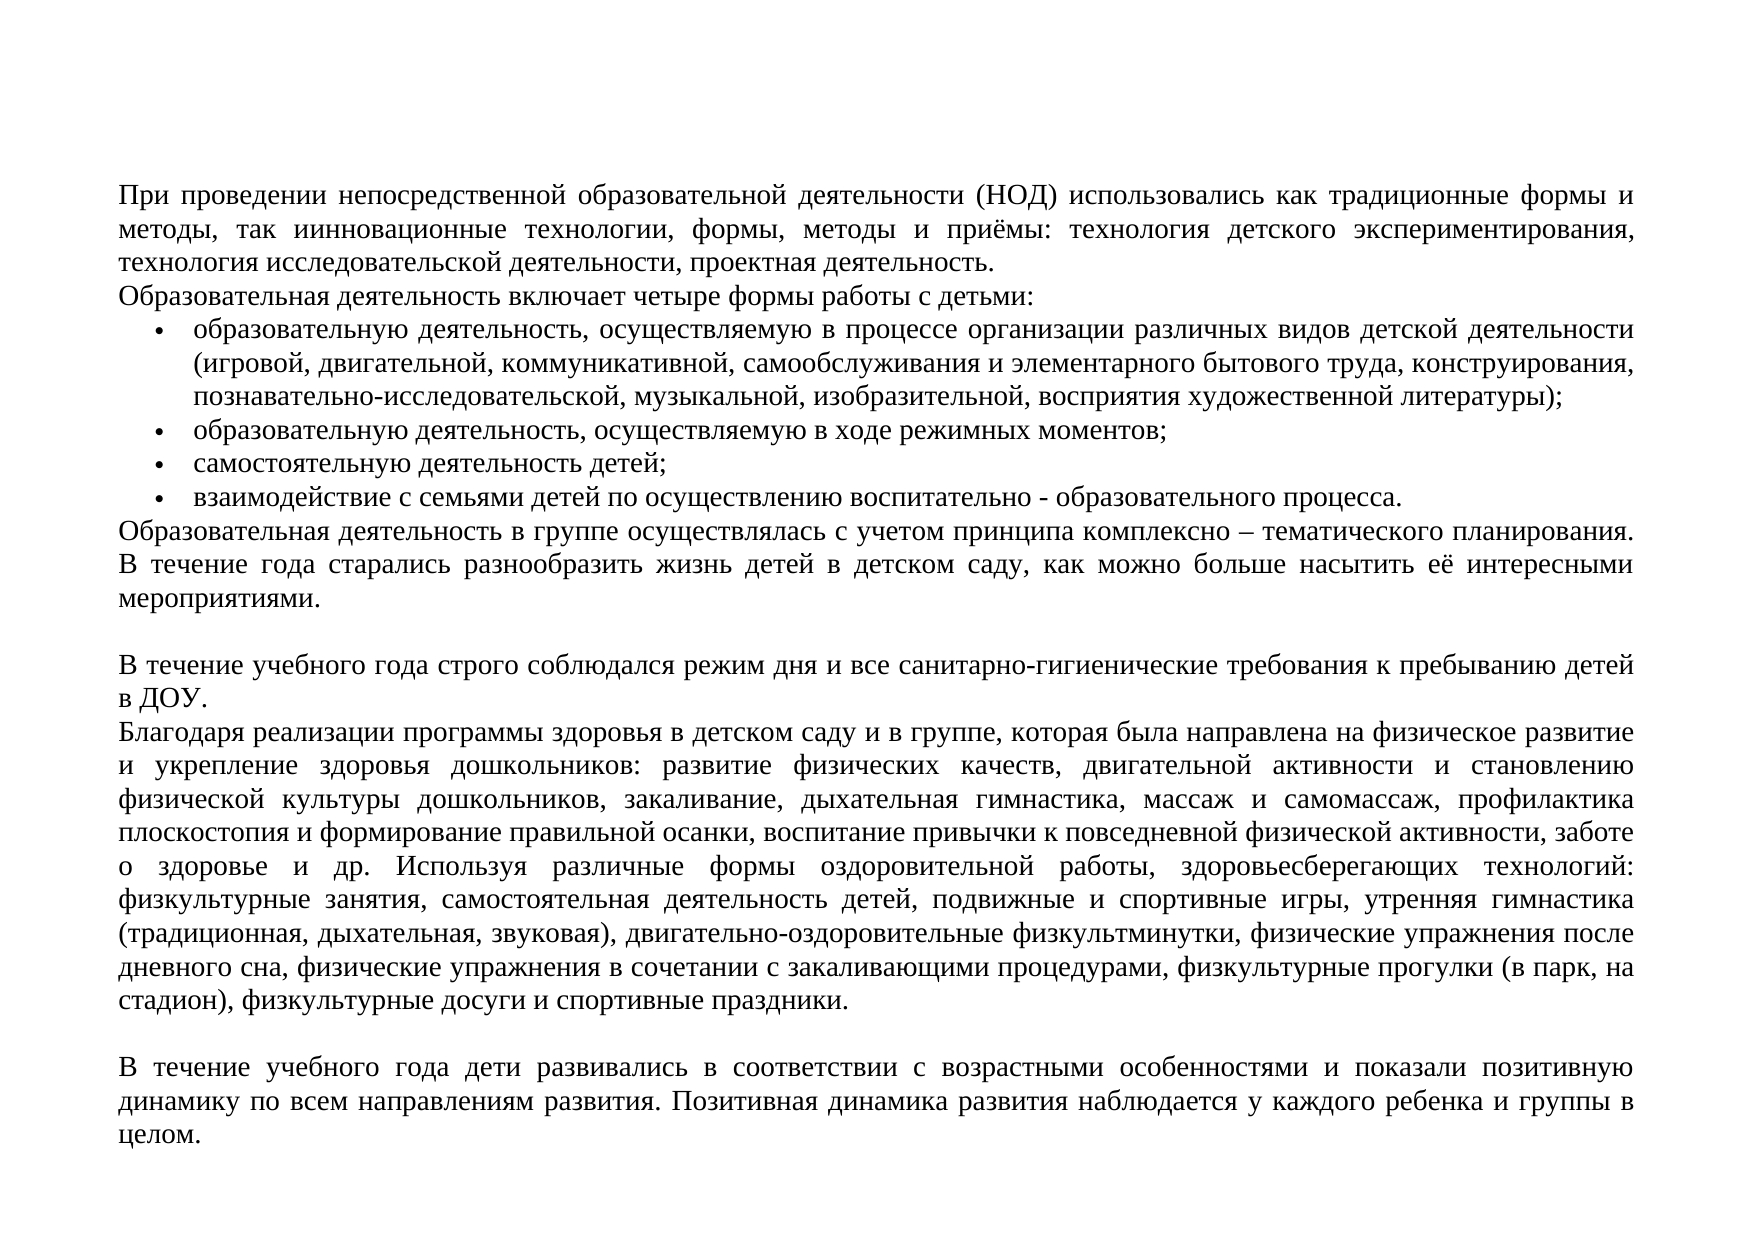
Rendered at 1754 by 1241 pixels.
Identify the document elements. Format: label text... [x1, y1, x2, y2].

text Образовательная деятельность в группе осуществлялась с учетом принципа комплексно – тематического планирования. В течение года старались разнообразить жизнь детей в детском саду, как можно больше насытить её интересными мероприятиями. [118, 513, 1636, 613]
list самостоятельную деятельность детей; [156, 446, 1636, 479]
list образовательную деятельность, осуществляемую в процессе организации различных видов детской деятельности (игровой, двигательной, коммуникативной, самообслуживания и элементарного бытового труда, конструирования, познавательно-исследовательской, музыкальной, изобразительной, восприятия художественной литературы); [156, 311, 1636, 412]
text В течение учебного года дети развивались в соответствии с возрастными особенностями и показали позитивную динамику по всем направлениям развития. Позитивная динамика развития наблюдается у каждого ребенка и группы в целом. [118, 1049, 1636, 1150]
list взаимодействие с семьями детей по осуществлению воспитательно - образовательного процесса. [156, 479, 1636, 513]
text Образовательная деятельность включает четыре формы работы с детьми: [118, 278, 1636, 311]
text При проведении непосредственной образовательной деятельности (НОД) использовались как традиционные формы и методы, так иинновационные технологии, формы, методы и приёмы: технология детского экспериментирования, технология исследовательской деятельности, проектная деятельность. [118, 177, 1636, 278]
text В течение учебного года строго соблюдался режим дня и все санитарно-гигиенические требования к пребыванию детей в ДОУ. [118, 647, 1636, 714]
list образовательную деятельность, осуществляемую в ходе режимных моментов; [156, 412, 1636, 446]
text Благодаря реализации программы здоровья в детском саду и в группе, которая была направлена на физическое развитие и укрепление здоровья дошкольников: развитие физических качеств, двигательной активности и становлению физической культуры дошкольников, закаливание, дыхательная гимнастика, массаж и самомассаж, профилактика плоскостопия и формирование правильной осанки, воспитание привычки к повседневной физической активности, заботе о здоровье и др. Используя различные формы оздоровительной работы, здоровьесберегающих технологий: физкультурные занятия, самостоятельная деятельность детей, подвижные и спортивные игры, утренняя гимнастика (традиционная, дыхательная, звуковая), двигательно-оздоровительные физкультминутки, физические упражнения после дневного сна, физические упражнения в сочетании с закаливающими процедурами, физкультурные прогулки (в парк, на стадион), физкультурные досуги и спортивные праздники. [118, 714, 1636, 1016]
